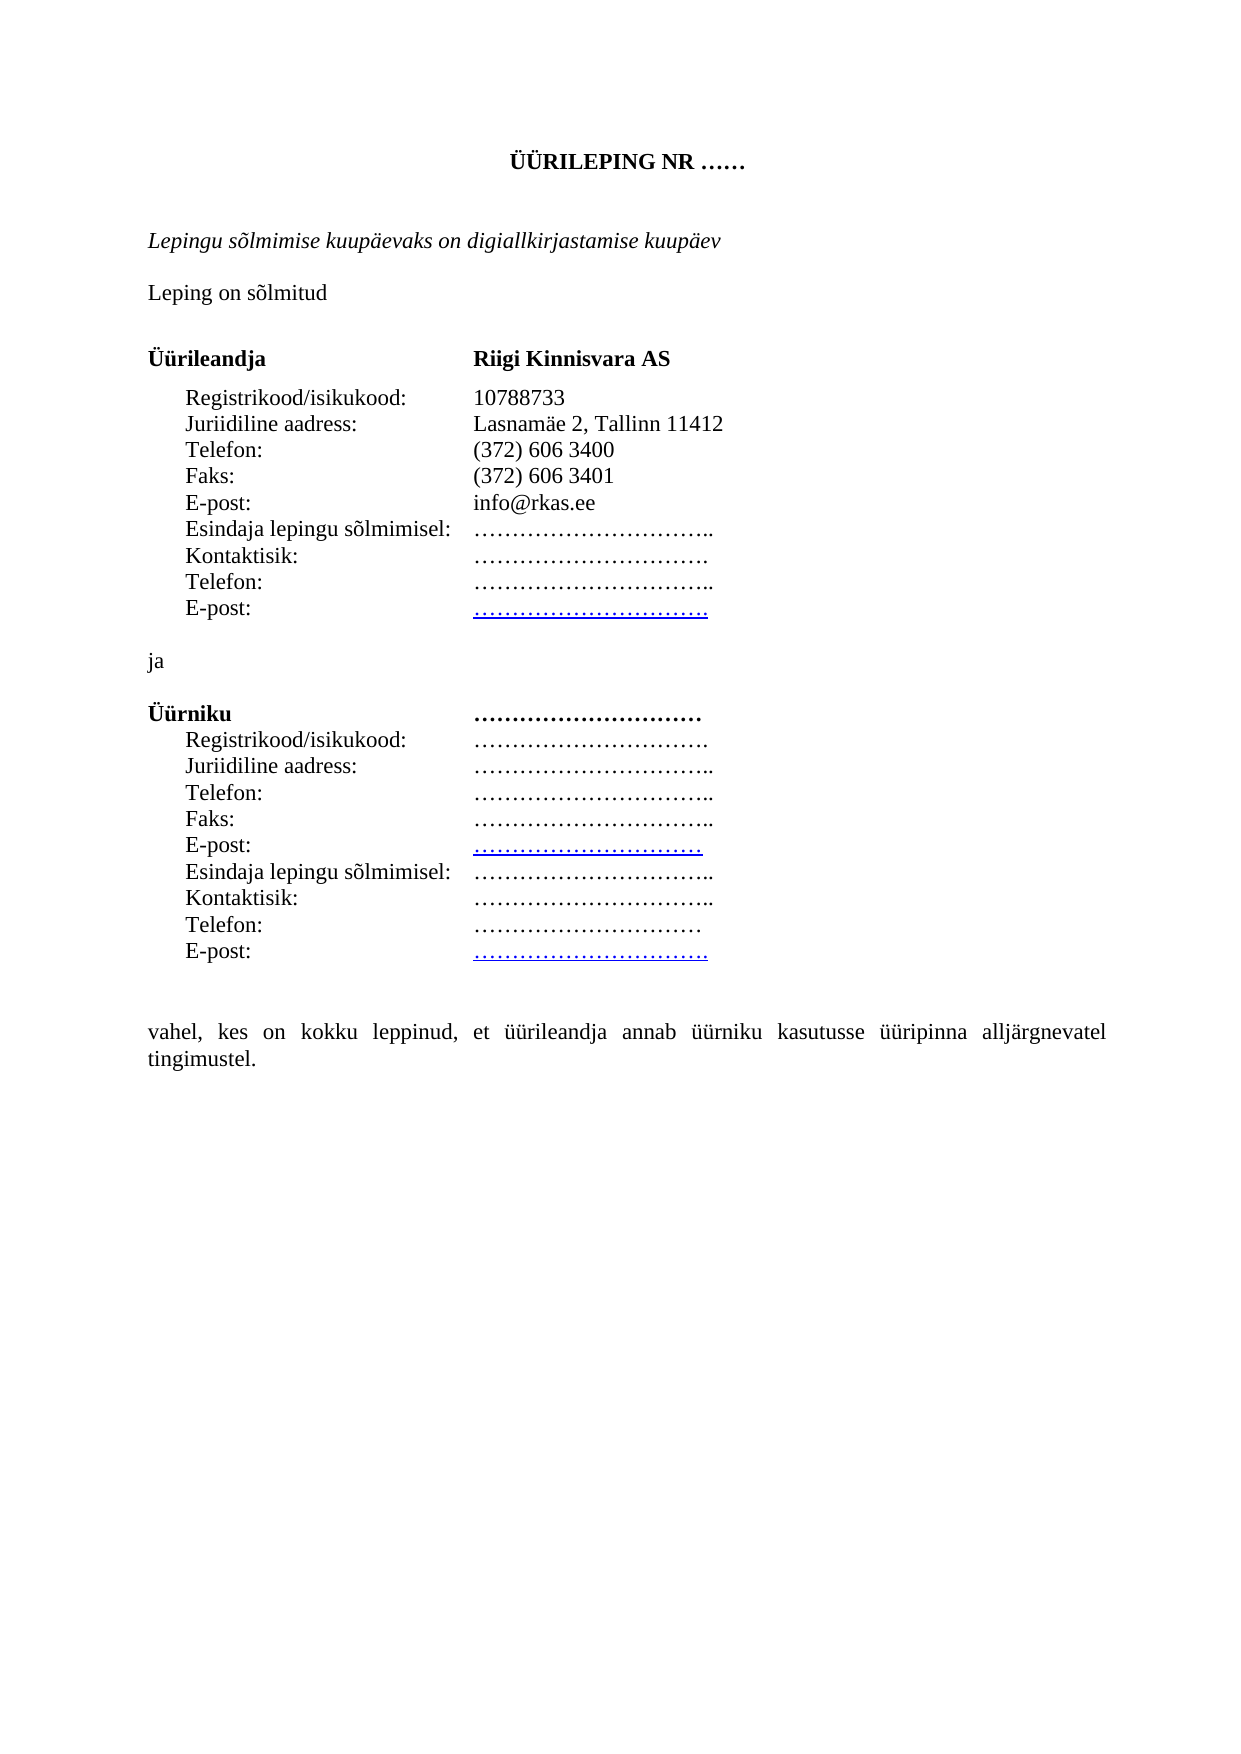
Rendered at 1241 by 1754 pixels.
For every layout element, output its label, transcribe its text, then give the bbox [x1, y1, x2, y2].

text Lepingu sõlmimise kuupäevaks on digiallkirjastamise kuupäev [148, 227, 1107, 253]
text Kontaktisik: …………………………. [148, 542, 1107, 568]
text Kontaktisik: ………………………….. [148, 884, 1107, 911]
text Faks: ………………………….. [148, 805, 1107, 832]
text Juriidiline aadress: ………………………….. [148, 752, 1107, 779]
text Esindaja lepingu sõlmimisel: ………………………….. [148, 858, 1107, 884]
text Telefon: ………………………….. [148, 568, 1107, 594]
text Telefon: (372) 606 3400 [148, 436, 1107, 463]
text E-post: …………………………. [148, 937, 1107, 963]
text ÜÜRILEPING NR …… [148, 148, 1107, 174]
text Registrikood/isikukood: …………………………. [148, 726, 1107, 752]
text E-post: …………………………. [148, 594, 1107, 621]
text vahel, kes on kokku leppinud, et üürileandja annab üürniku kasutusse üüripinna alljärgnevatel tingimustel. [148, 1018, 1107, 1071]
text Üürniku ………………………… [148, 700, 1107, 726]
text Telefon: ………………………… [148, 911, 1107, 937]
text Telefon: ………………………….. [148, 779, 1107, 805]
text E-post: ………………………… [148, 832, 1107, 858]
text Üürileandja Riigi Kinnisvara AS [148, 345, 1107, 371]
text E-post: info@rkas.ee [148, 489, 1107, 515]
text Juriidiline aadress: Lasnamäe 2, Tallinn 11412 [148, 410, 1107, 436]
text Leping on sõlmitud [148, 279, 1107, 306]
text Esindaja lepingu sõlmimisel: ………………………….. [148, 515, 1107, 542]
text Faks: (372) 606 3401 [148, 463, 1107, 489]
text Registrikood/isikukood: 10788733 [185, 383, 1107, 410]
text ja [148, 647, 1107, 673]
